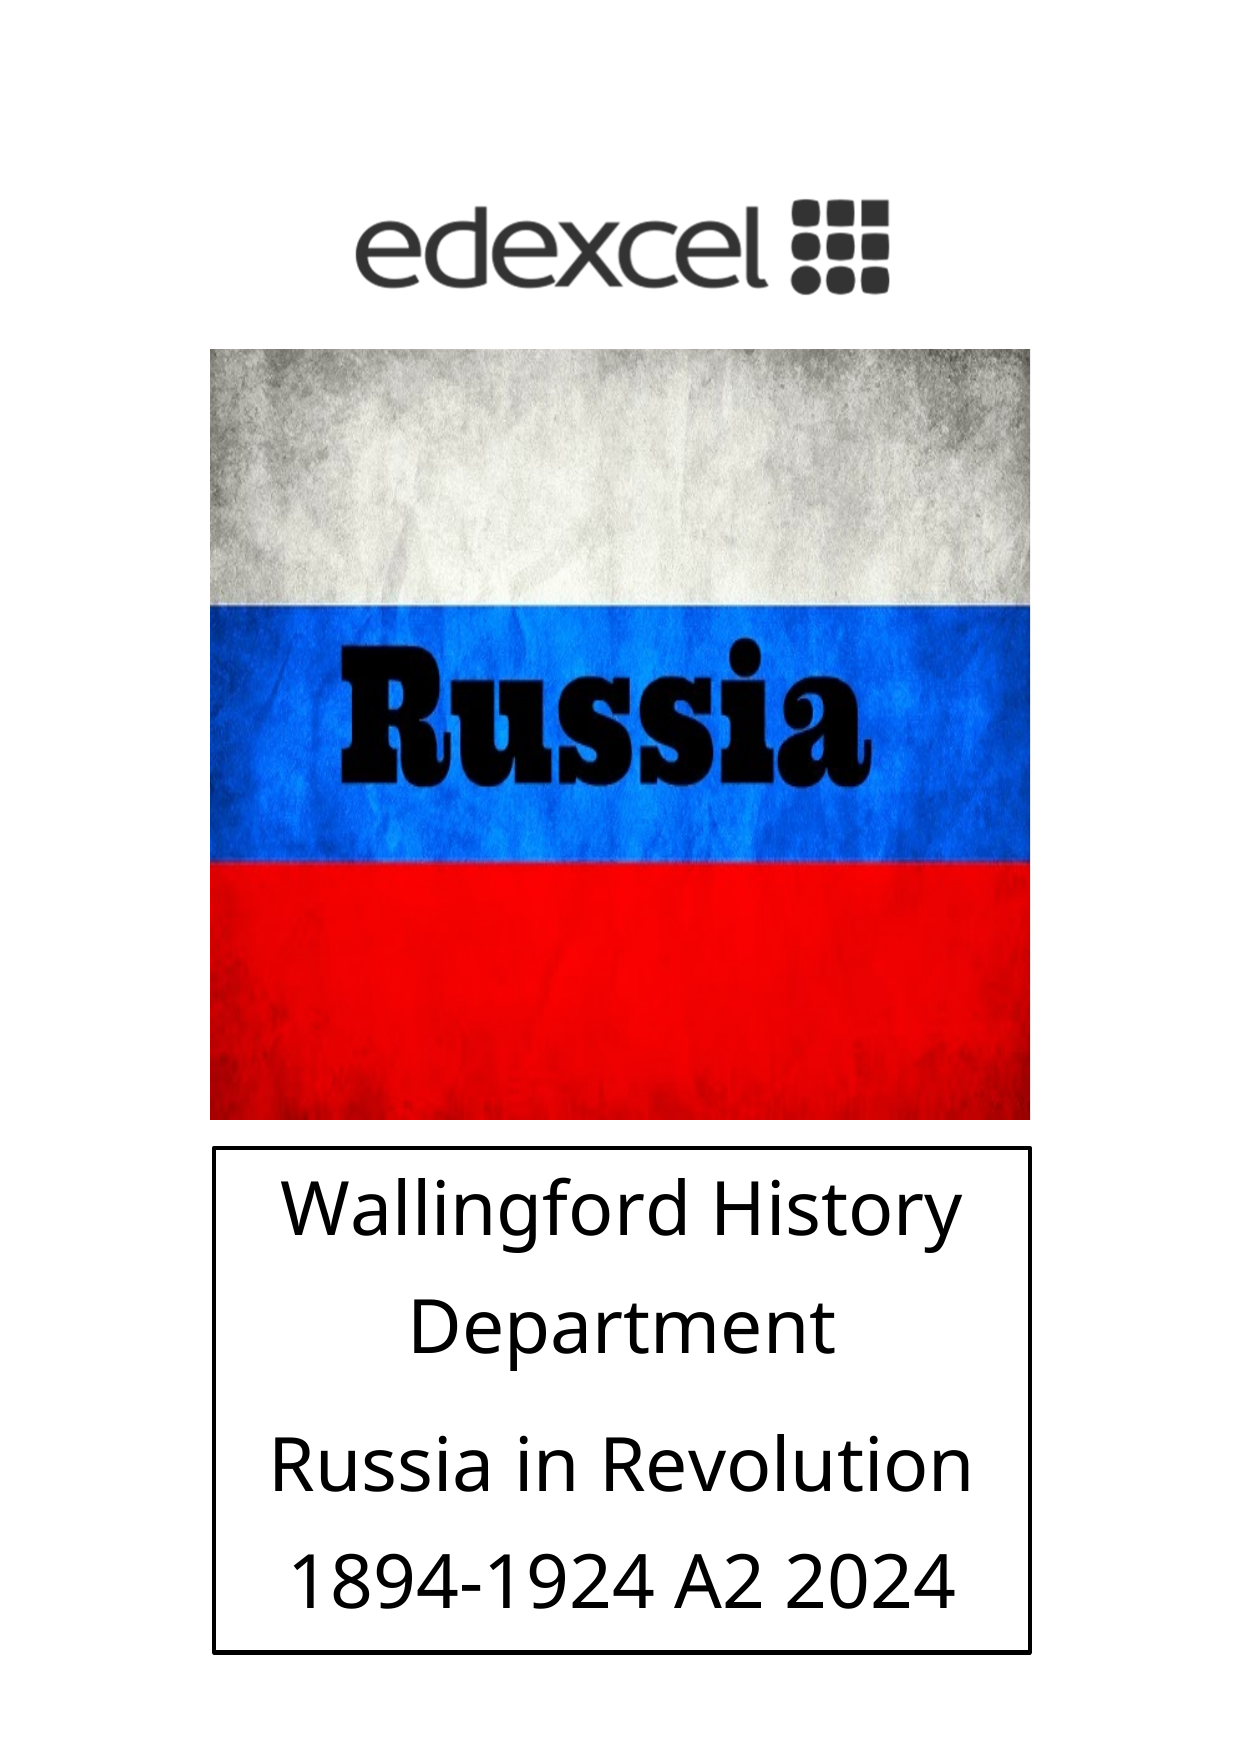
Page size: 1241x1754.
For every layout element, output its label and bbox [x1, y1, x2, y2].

picture [210, 349, 1031, 1120]
picture [349, 150, 892, 345]
